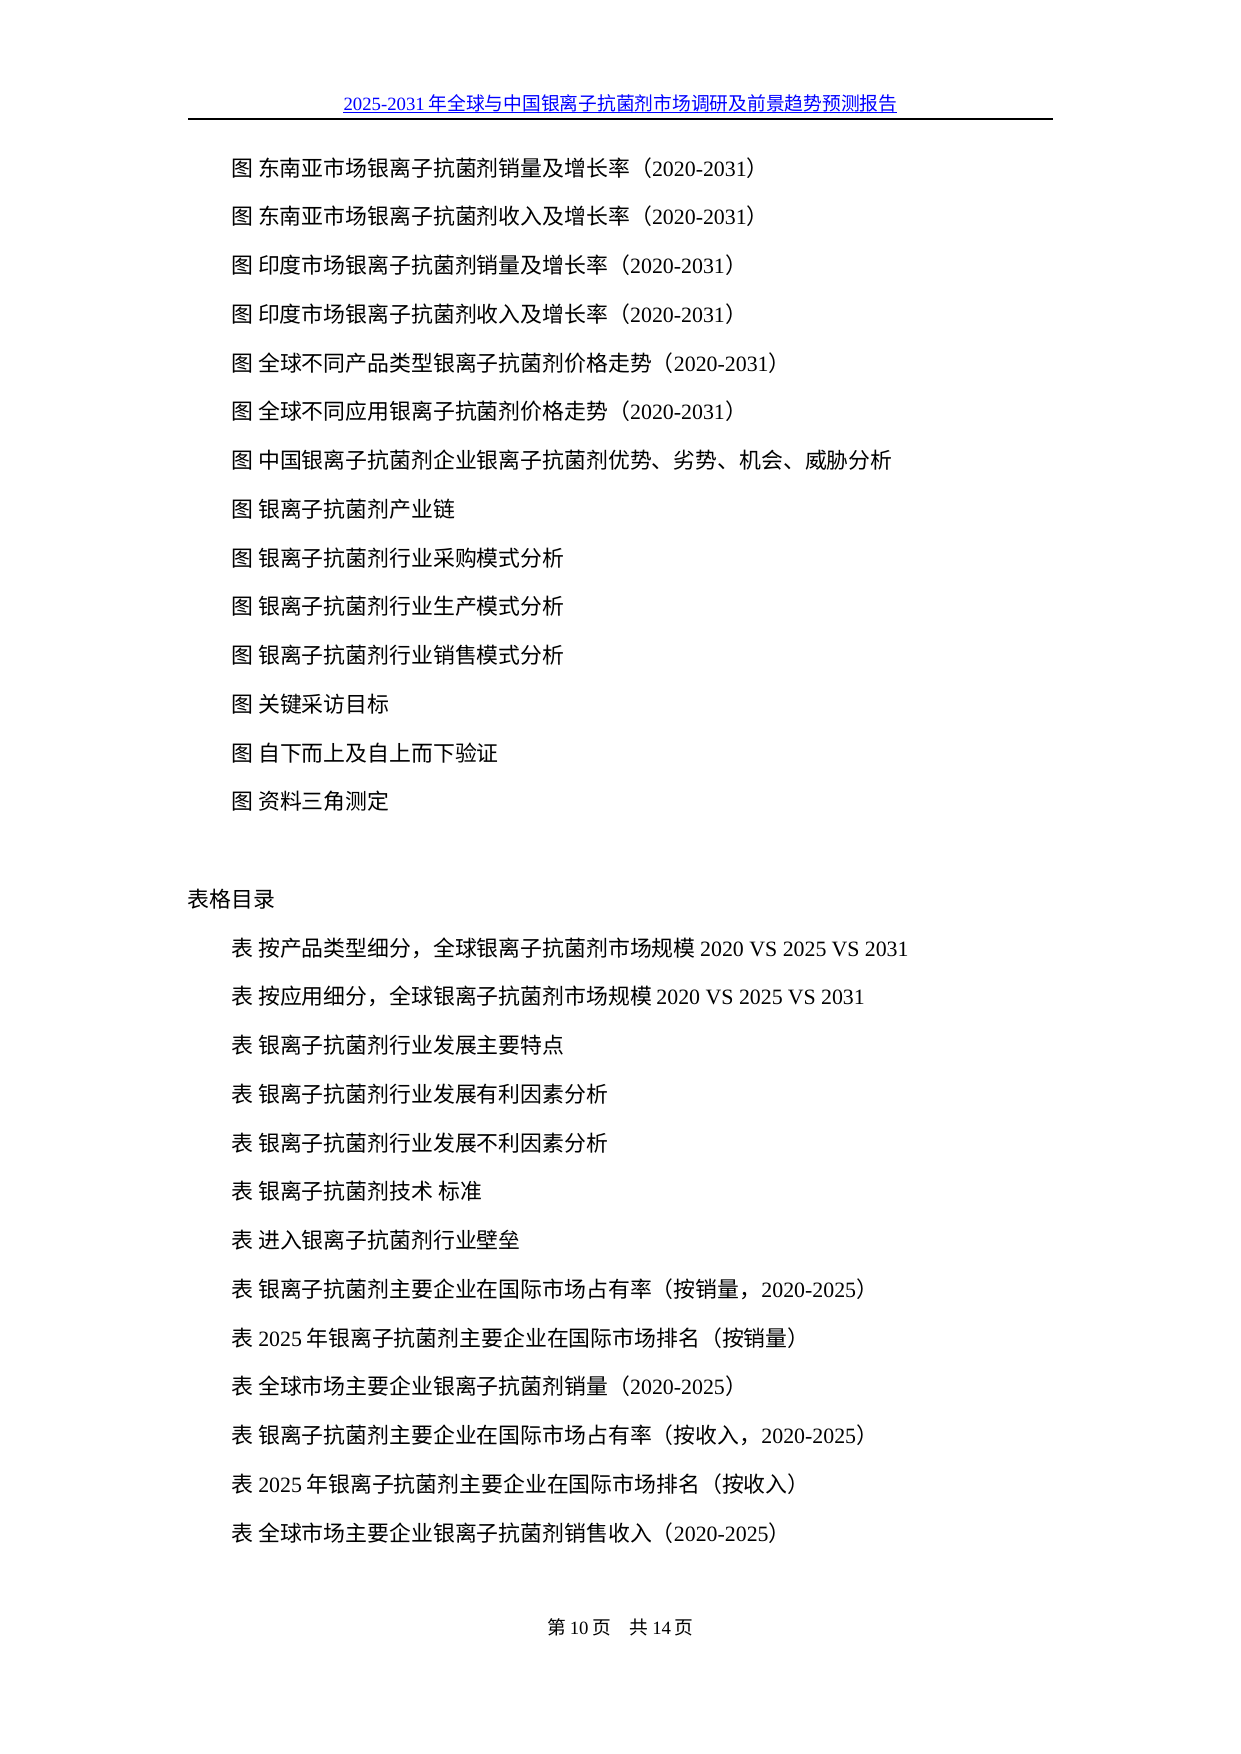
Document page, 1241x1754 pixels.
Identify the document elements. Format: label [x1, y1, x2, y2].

text [187, 150, 1053, 1548]
